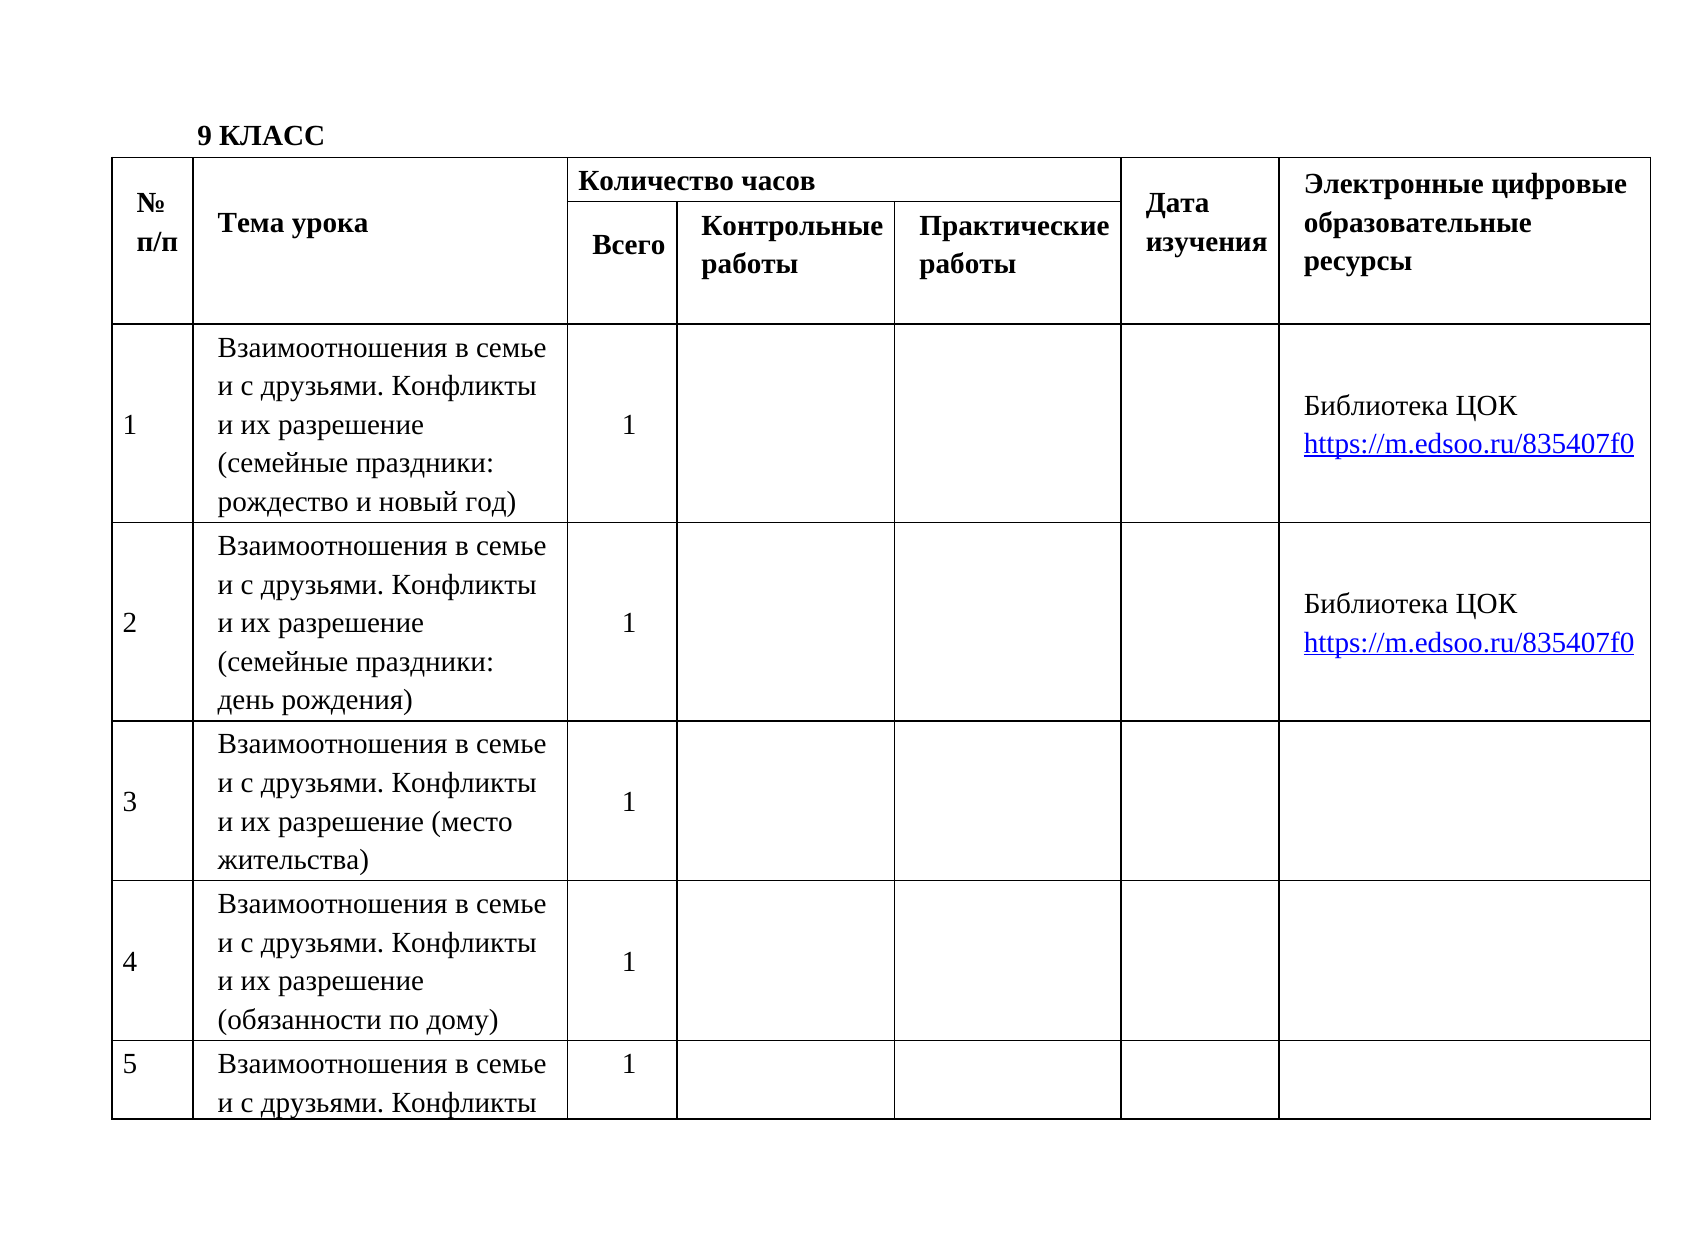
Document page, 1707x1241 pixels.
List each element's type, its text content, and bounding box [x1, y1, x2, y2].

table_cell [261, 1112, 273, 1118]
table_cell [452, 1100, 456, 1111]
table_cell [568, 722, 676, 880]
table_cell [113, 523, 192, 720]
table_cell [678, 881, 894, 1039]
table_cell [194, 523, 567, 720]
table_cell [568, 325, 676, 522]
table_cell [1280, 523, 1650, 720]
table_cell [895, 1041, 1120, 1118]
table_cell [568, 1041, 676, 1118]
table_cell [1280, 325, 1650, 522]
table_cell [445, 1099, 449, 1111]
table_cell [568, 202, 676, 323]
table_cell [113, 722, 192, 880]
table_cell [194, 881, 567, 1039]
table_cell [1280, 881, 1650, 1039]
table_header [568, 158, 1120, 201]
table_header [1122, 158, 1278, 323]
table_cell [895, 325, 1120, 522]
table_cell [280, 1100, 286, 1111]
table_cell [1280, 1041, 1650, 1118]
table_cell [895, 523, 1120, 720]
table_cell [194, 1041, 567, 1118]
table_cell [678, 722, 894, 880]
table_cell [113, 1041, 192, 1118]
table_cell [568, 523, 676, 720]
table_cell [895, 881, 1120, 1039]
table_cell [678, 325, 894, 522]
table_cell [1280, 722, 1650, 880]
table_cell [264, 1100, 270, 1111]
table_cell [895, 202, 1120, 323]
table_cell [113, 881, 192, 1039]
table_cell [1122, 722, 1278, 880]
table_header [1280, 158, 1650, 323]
text 9 КЛАСС [190, 118, 1618, 152]
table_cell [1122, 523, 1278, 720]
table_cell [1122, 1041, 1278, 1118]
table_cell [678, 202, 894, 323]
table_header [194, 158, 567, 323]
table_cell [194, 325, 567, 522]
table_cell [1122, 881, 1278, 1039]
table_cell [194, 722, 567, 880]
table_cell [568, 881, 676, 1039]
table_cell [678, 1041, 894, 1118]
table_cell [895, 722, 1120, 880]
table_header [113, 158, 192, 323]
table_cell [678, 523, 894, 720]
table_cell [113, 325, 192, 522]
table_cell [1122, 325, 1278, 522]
